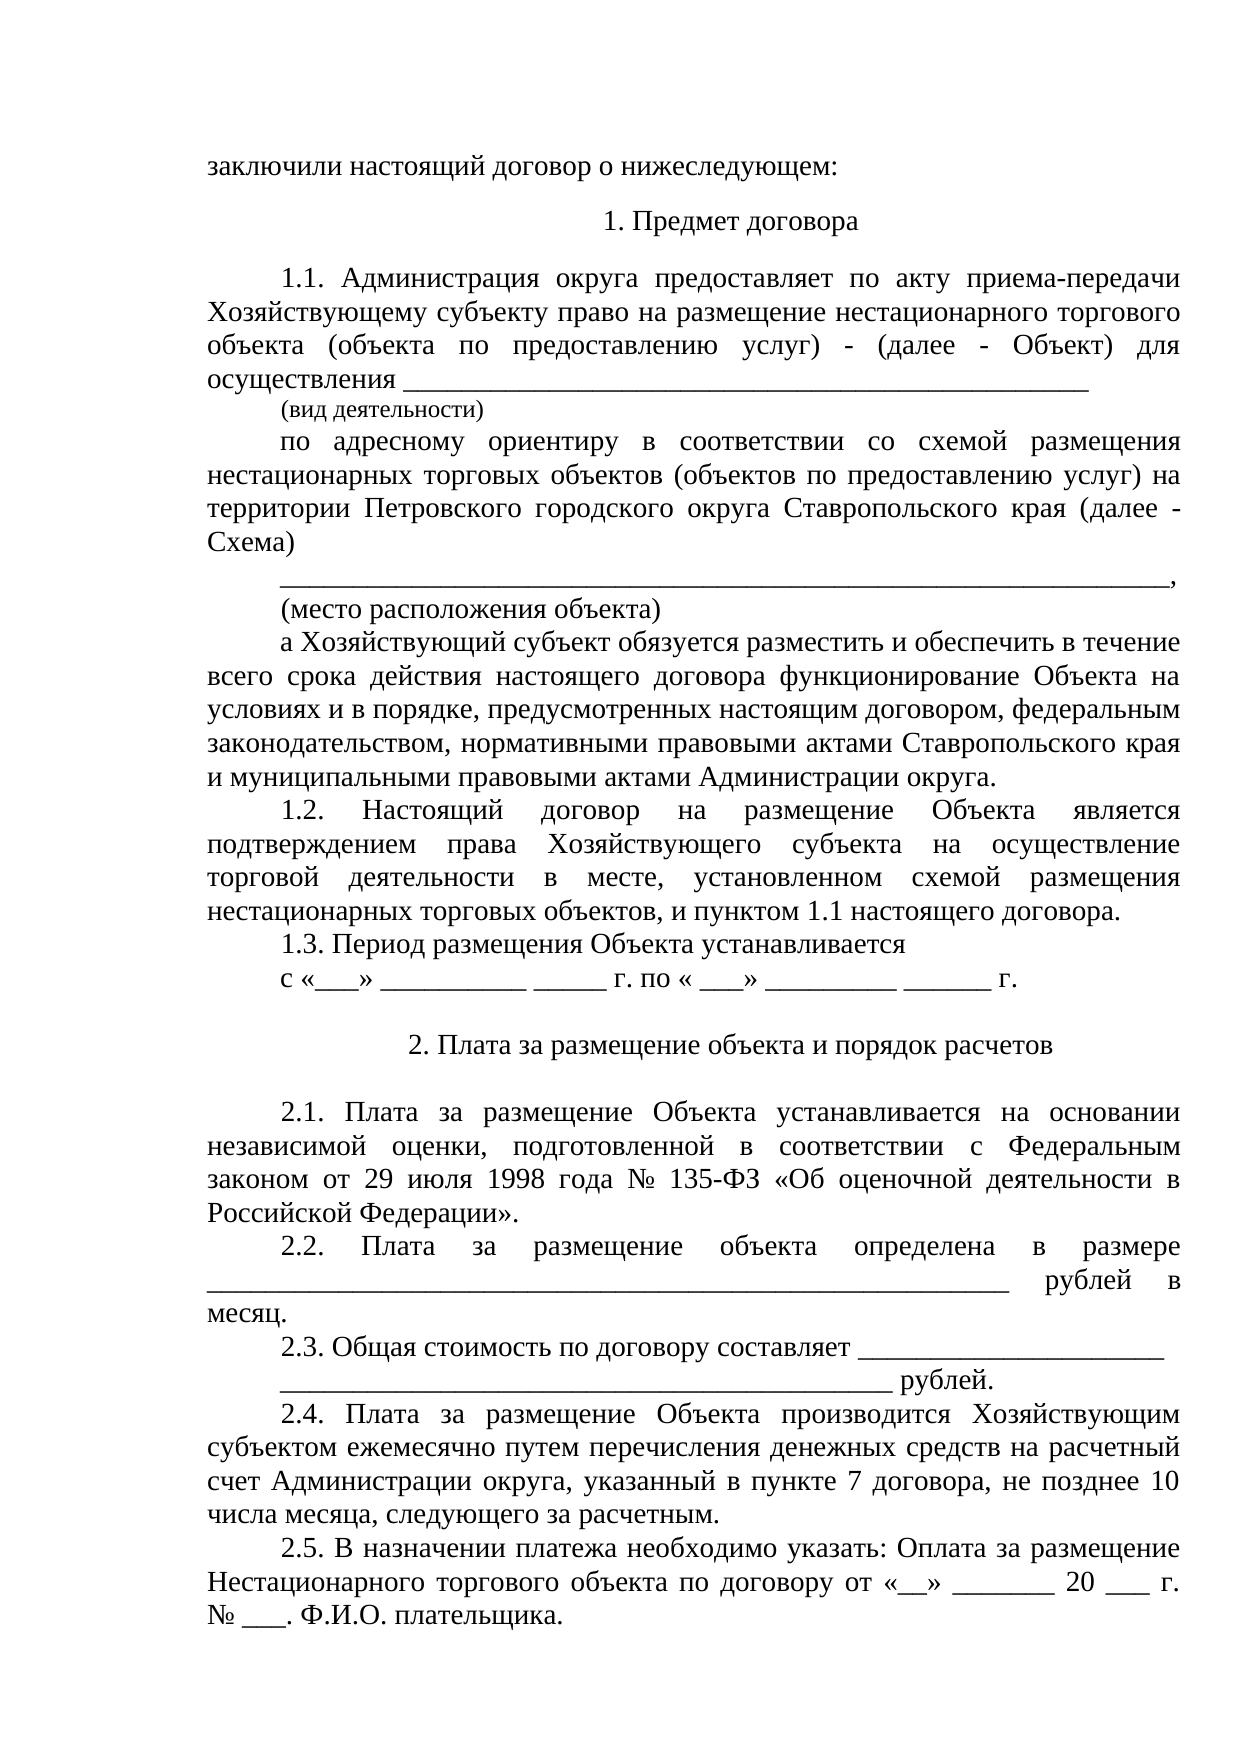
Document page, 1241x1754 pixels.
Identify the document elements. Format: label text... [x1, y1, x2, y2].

text 1. Предмет договора [207, 203, 1181, 236]
text по адресному ориентиру в соответствии со схемой размещения нестационарных торговых объектов (объектов по предоставлению услуг) на территории Петровского городского округа Ставропольского края (далее - Схема) [207, 423, 1181, 557]
text (место расположения объекта) [207, 591, 1181, 624]
text а Хозяйствующий субъект обязуется разместить и обеспечить в течение всего срока действия настоящего договора функционирование Объекта на условиях и в порядке, предусмотренных настоящим договором, федеральным законодательством, нормативными правовыми актами Ставропольского края и муниципальными правовыми актами Администрации округа. [207, 624, 1181, 792]
text с «___» __________ _____ г. по « ___» _________ ______ г. [207, 960, 1181, 993]
text 2.1. Плата за размещение Объекта устанавливается на основании независимой оценки, подготовленной в соответствии с Федеральным законом от 29 июля 1998 года № 135-ФЗ «Об оценочной деятельности в Российской Федерации». [207, 1094, 1181, 1228]
text 1.2. Настоящий договор на размещение Объекта является подтверждением права Хозяйствующего субъекта на осуществление торговой деятельности в месте, установленном схемой размещения нестационарных торговых объектов, и пунктом 1.1 настоящего договора. [207, 792, 1181, 926]
text _____________________________________________________________, [207, 557, 1181, 591]
text (вид деятельности) [207, 394, 1181, 423]
text 2.2. Плата за размещение объекта определена в размере _______________________________________________________ рублей в месяц. [207, 1228, 1181, 1329]
text 1.3. Период размещения Объекта устанавливается [207, 926, 1181, 960]
text 1.1. Администрация округа предоставляет по акту приема-передачи Хозяйствующему субъекту право на размещение нестационарного торгового объекта (объекта по предоставлению услуг) - (далее - Объект) для осуществления _______________________________________________ [207, 260, 1181, 394]
text __________________________________________ рублей. [207, 1362, 1181, 1396]
text 2.5. В назначении платежа необходимо указать: Оплата за размещение Нестационарного торгового объекта по договору от «__» _______ 20 ___ г. № ___. Ф.И.О. плательщика. [207, 1530, 1181, 1631]
text 2. Плата за размещение объекта и порядок расчетов [207, 1027, 1181, 1061]
text 2.4. Плата за размещение Объекта производится Хозяйствующим субъектом ежемесячно путем перечисления денежных средств на расчетный счет Администрации округа, указанный в пункте 7 договора, не позднее 10 числа месяца, следующего за расчетным. [207, 1396, 1181, 1530]
text 2.3. Общая стоимость по договору составляет _____________________ [207, 1329, 1181, 1362]
text заключили настоящий договор о нижеследующем: [207, 148, 1181, 181]
